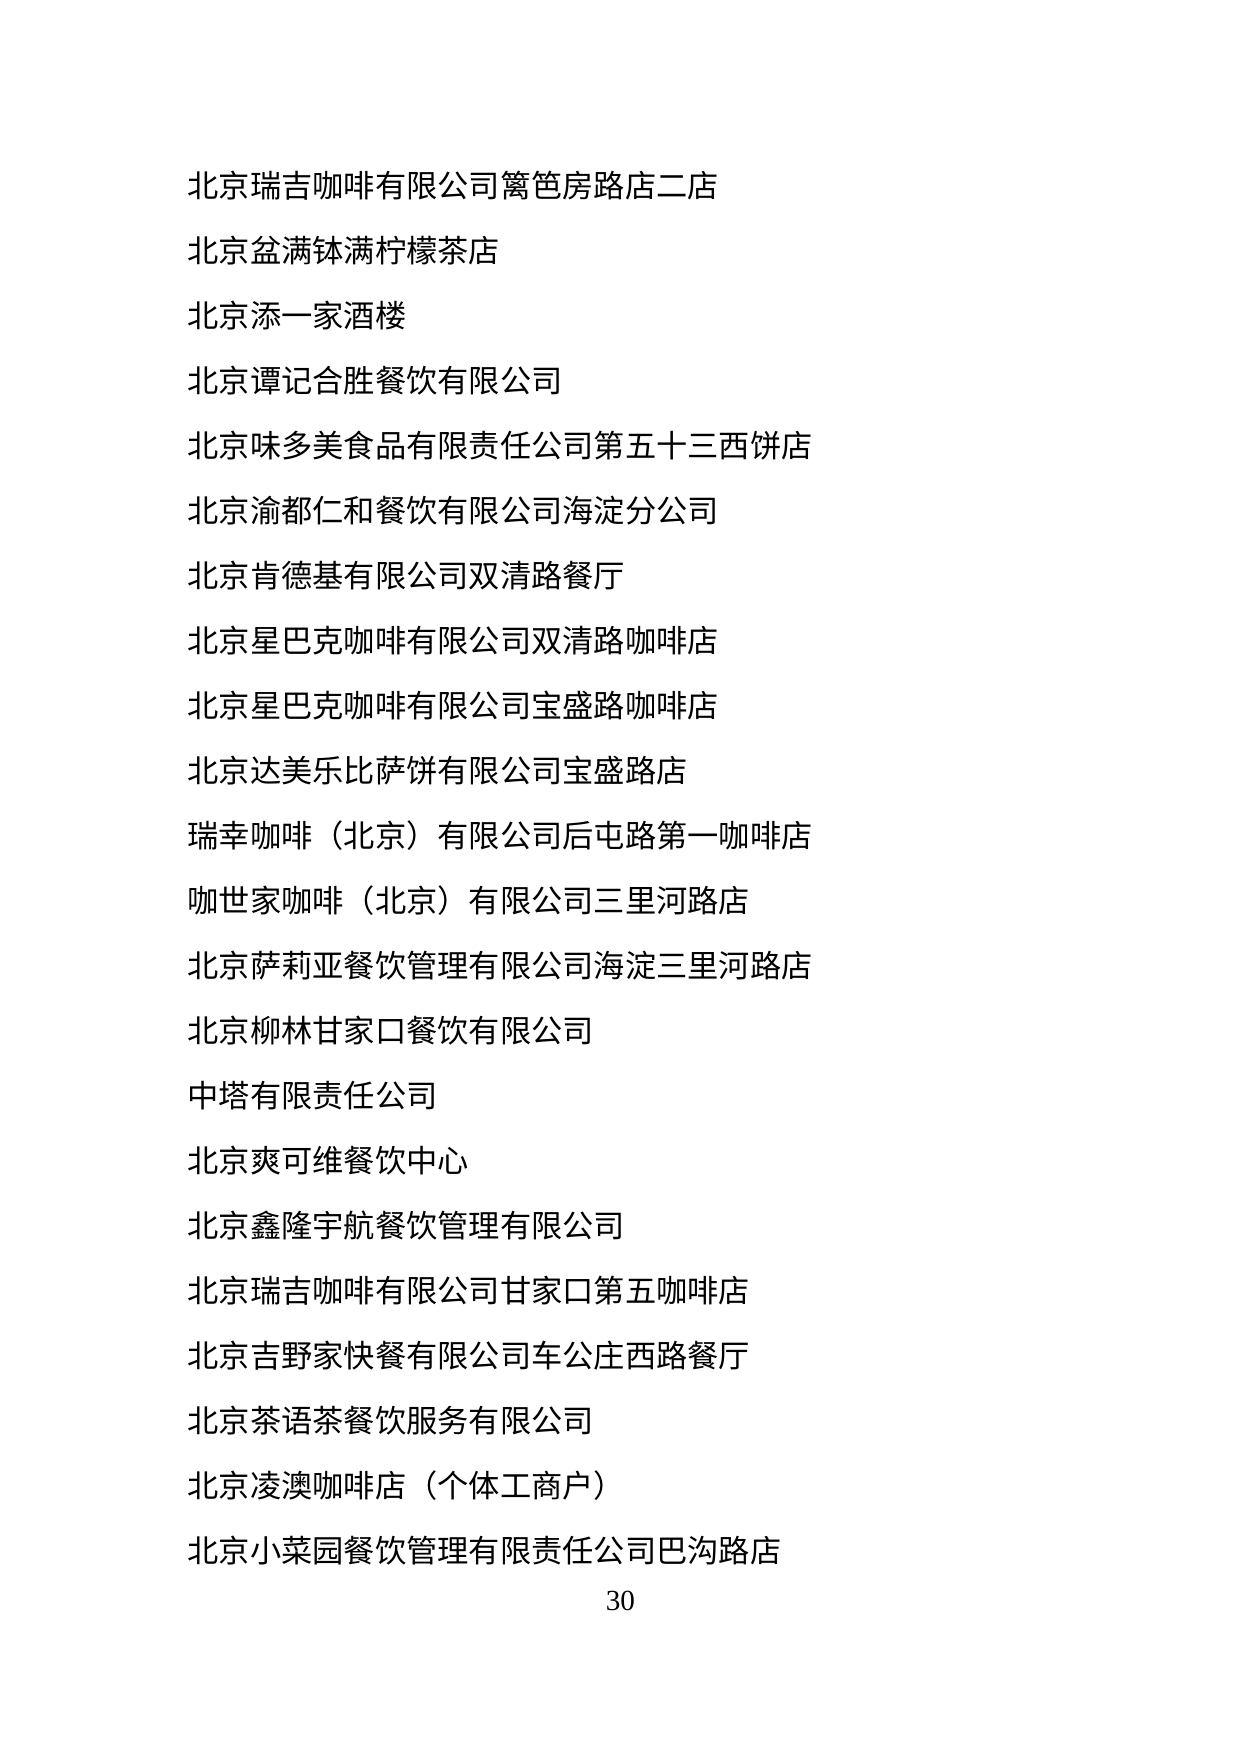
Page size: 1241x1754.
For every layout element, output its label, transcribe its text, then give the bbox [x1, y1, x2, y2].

text 北京小菜园餐饮管理有限责任公司巴沟路店 [187, 1517, 1053, 1582]
text 北京凌澳咖啡店（个体工商户） [187, 1452, 1053, 1517]
text 北京达美乐比萨饼有限公司宝盛路店 [187, 737, 1053, 802]
text 北京鑫隆宇航餐饮管理有限公司 [187, 1192, 1053, 1257]
text 北京渝都仁和餐饮有限公司海淀分公司 [187, 477, 1053, 542]
text 北京爽可维餐饮中心 [187, 1127, 1053, 1192]
text 北京谭记合胜餐饮有限公司 [187, 347, 1053, 412]
text 中塔有限责任公司 [187, 1062, 1053, 1127]
text 北京味多美食品有限责任公司第五十三西饼店 [187, 412, 1053, 477]
text 北京柳林甘家口餐饮有限公司 [187, 997, 1053, 1062]
text 北京添一家酒楼 [187, 282, 1053, 347]
text 瑞幸咖啡（北京）有限公司后屯路第一咖啡店 [187, 802, 1053, 867]
text 北京瑞吉咖啡有限公司甘家口第五咖啡店 [187, 1257, 1053, 1322]
text 北京星巴克咖啡有限公司双清路咖啡店 [187, 607, 1053, 672]
text 北京吉野家快餐有限公司车公庄西路餐厅 [187, 1322, 1053, 1387]
text 北京盆满钵满柠檬茶店 [187, 217, 1053, 282]
text 北京萨莉亚餐饮管理有限公司海淀三里河路店 [187, 932, 1053, 997]
text 北京肯德基有限公司双清路餐厅 [187, 542, 1053, 607]
text 咖世家咖啡（北京）有限公司三里河路店 [187, 867, 1053, 932]
text 北京茶语茶餐饮服务有限公司 [187, 1387, 1053, 1452]
text 北京星巴克咖啡有限公司宝盛路咖啡店 [187, 672, 1053, 737]
text 北京瑞吉咖啡有限公司篱笆房路店二店 [187, 152, 1053, 217]
